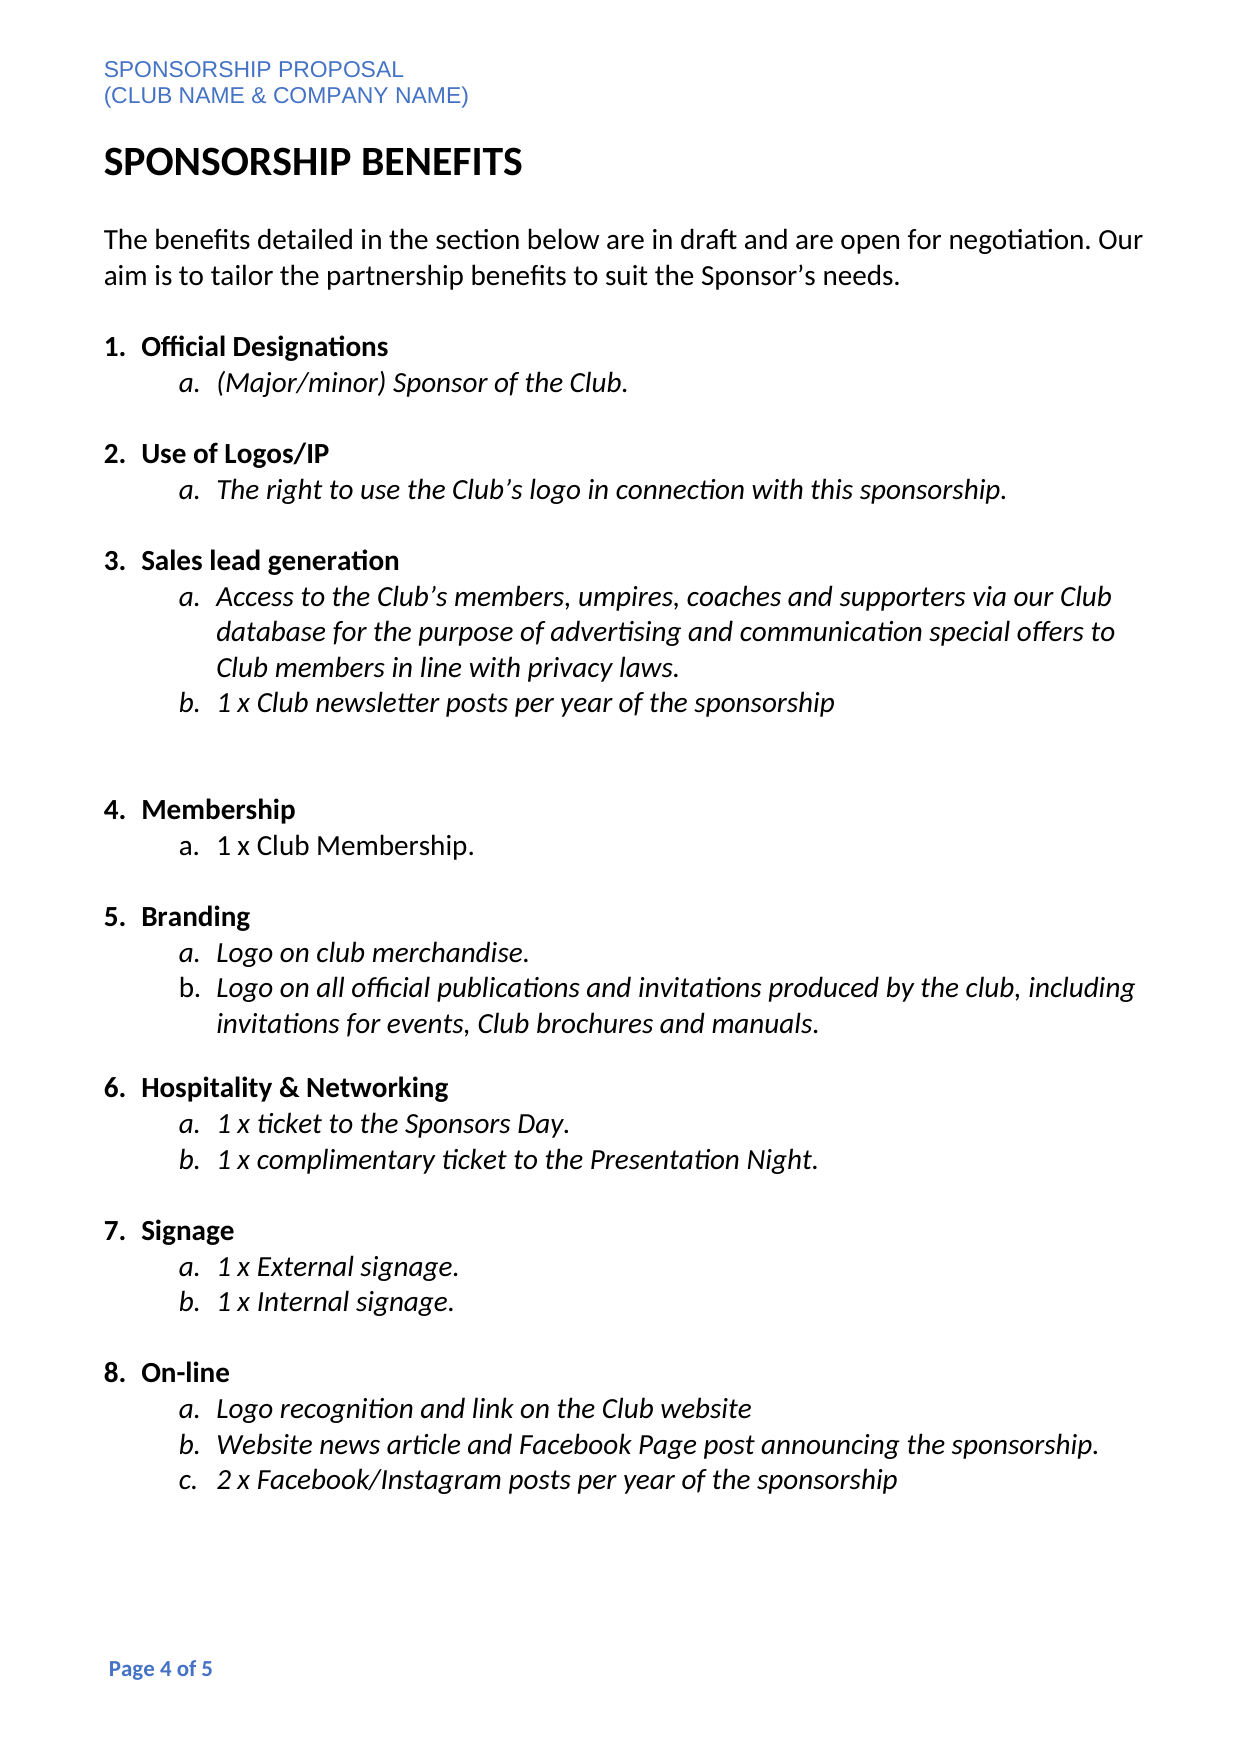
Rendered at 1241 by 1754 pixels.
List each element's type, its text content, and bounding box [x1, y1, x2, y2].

list Website news article and Facebook Page post announcing the sponsorship. [178, 1426, 1152, 1461]
list Logo on club merchandise. [178, 934, 1152, 969]
list 2 x Facebook/Instagram posts per year of the sponsorship [178, 1461, 1152, 1497]
list Signage [103, 1212, 1152, 1248]
list Access to the Club’s members, umpires, coaches and supporters via our Club database for the purpose of advertising and communication special offers to Club members in line with privacy laws. [178, 578, 1152, 684]
text The benefits detailed in the section below are in draft and are open for negotiation. Our aim is to tailor the partnership benefits to suit the Sponsor’s needs. [103, 221, 1152, 293]
list 1 x ticket to the Sponsors Day. [178, 1105, 1152, 1141]
list Sales lead generation [103, 542, 1152, 578]
list 1 x Club Membership. [178, 827, 1152, 863]
list 1 x External signage. [178, 1248, 1152, 1283]
list On-line [103, 1354, 1152, 1390]
list Use of Logos/IP [103, 435, 1152, 471]
list 1 x complimentary ticket to the Presentation Night. [178, 1141, 1152, 1176]
list (Major/minor) Sponsor of the Club. [178, 364, 1152, 399]
list 1 x Internal signage. [178, 1283, 1152, 1319]
list Official Designations [103, 328, 1152, 364]
text SPONSORSHIP BENEFITS [103, 135, 1152, 186]
list Logo recognition and link on the Club website [178, 1390, 1152, 1426]
list Branding [103, 898, 1152, 934]
list 1 x Club newsletter posts per year of the sponsorship [178, 684, 1152, 720]
list Membership [103, 791, 1152, 827]
list Hospitality & Networking [103, 1069, 1152, 1105]
list The right to use the Club’s logo in connection with this sponsorship. [178, 471, 1152, 506]
list Logo on all official publications and invitations produced by the club, including invitations for events, Club brochures and manuals. [178, 969, 1152, 1069]
